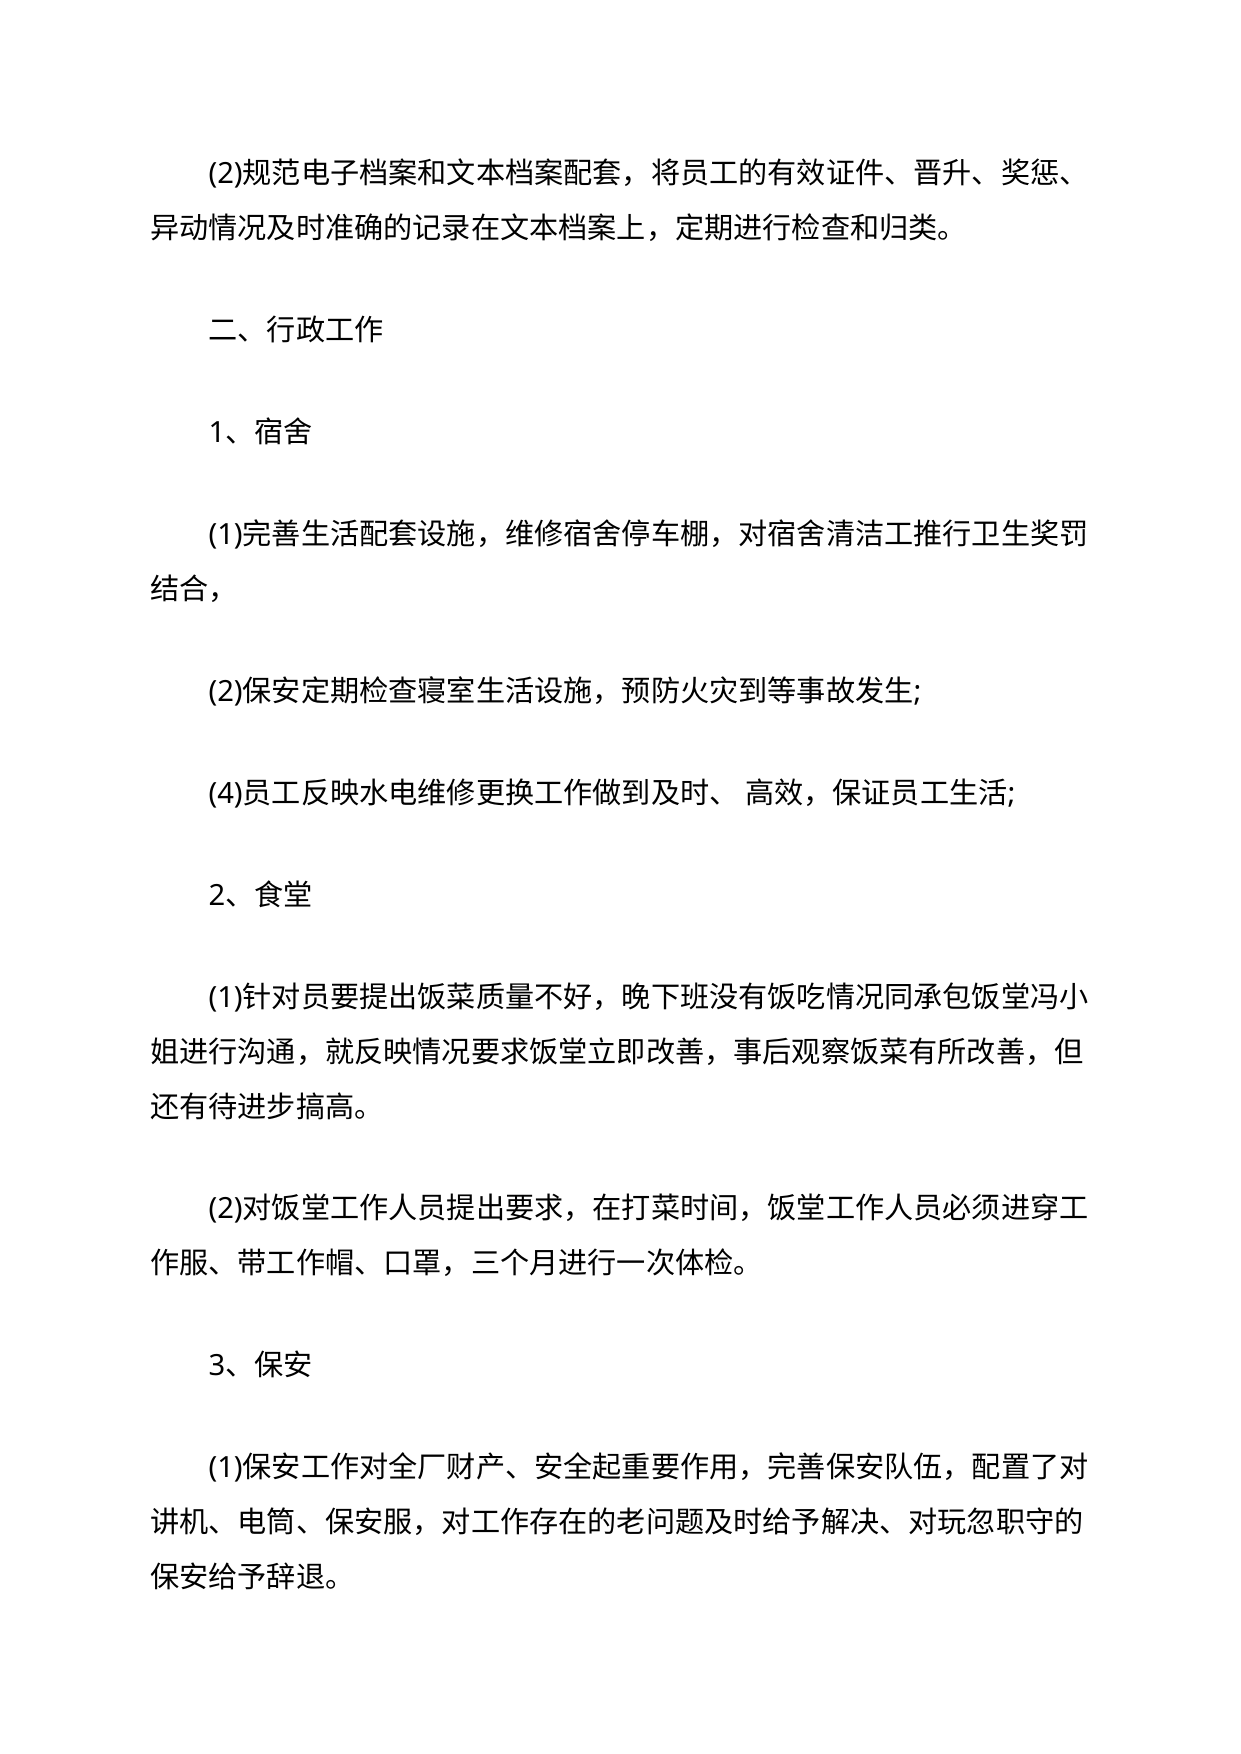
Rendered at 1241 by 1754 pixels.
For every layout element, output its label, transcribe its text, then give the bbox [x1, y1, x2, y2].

text (2)对饭堂工作人员提出要求，在打菜时间，饭堂工作人员必须进穿工作服、带工作帽、口罩，三个月进行一次体检。 [150, 1185, 1090, 1282]
text 二、行政工作 [150, 307, 1090, 349]
text 1、宿舍 [150, 408, 1090, 451]
text 2、食堂 [150, 871, 1090, 914]
text (4)员工反映水电维修更换工作做到及时、 高效，保证员工生活; [150, 769, 1090, 812]
text (1)完善生活配套设施，维修宿舍停车棚，对宿舍清洁工推行卫生奖罚结合， [150, 511, 1090, 608]
text (2)规范电子档案和文本档案配套，将员工的有效证件、晋升、奖惩、异动情况及时准确的记录在文本档案上，定期进行检查和归类。 [150, 150, 1090, 247]
text (1)针对员要提出饭菜质量不好，晚下班没有饭吃情况同承包饭堂冯小姐进行沟通，就反映情况要求饭堂立即改善，事后观察饭菜有所改善，但还有待进步搞高。 [150, 973, 1090, 1125]
text 3、保安 [150, 1342, 1090, 1384]
text (1)保安工作对全厂财产、安全起重要作用，完善保安队伍，配置了对讲机、电筒、保安服，对工作存在的老问题及时给予解决、对玩忽职守的保安给予辞退。 [150, 1444, 1090, 1596]
text (2)保安定期检查寝室生活设施，预防火灾到等事故发生; [150, 667, 1090, 710]
